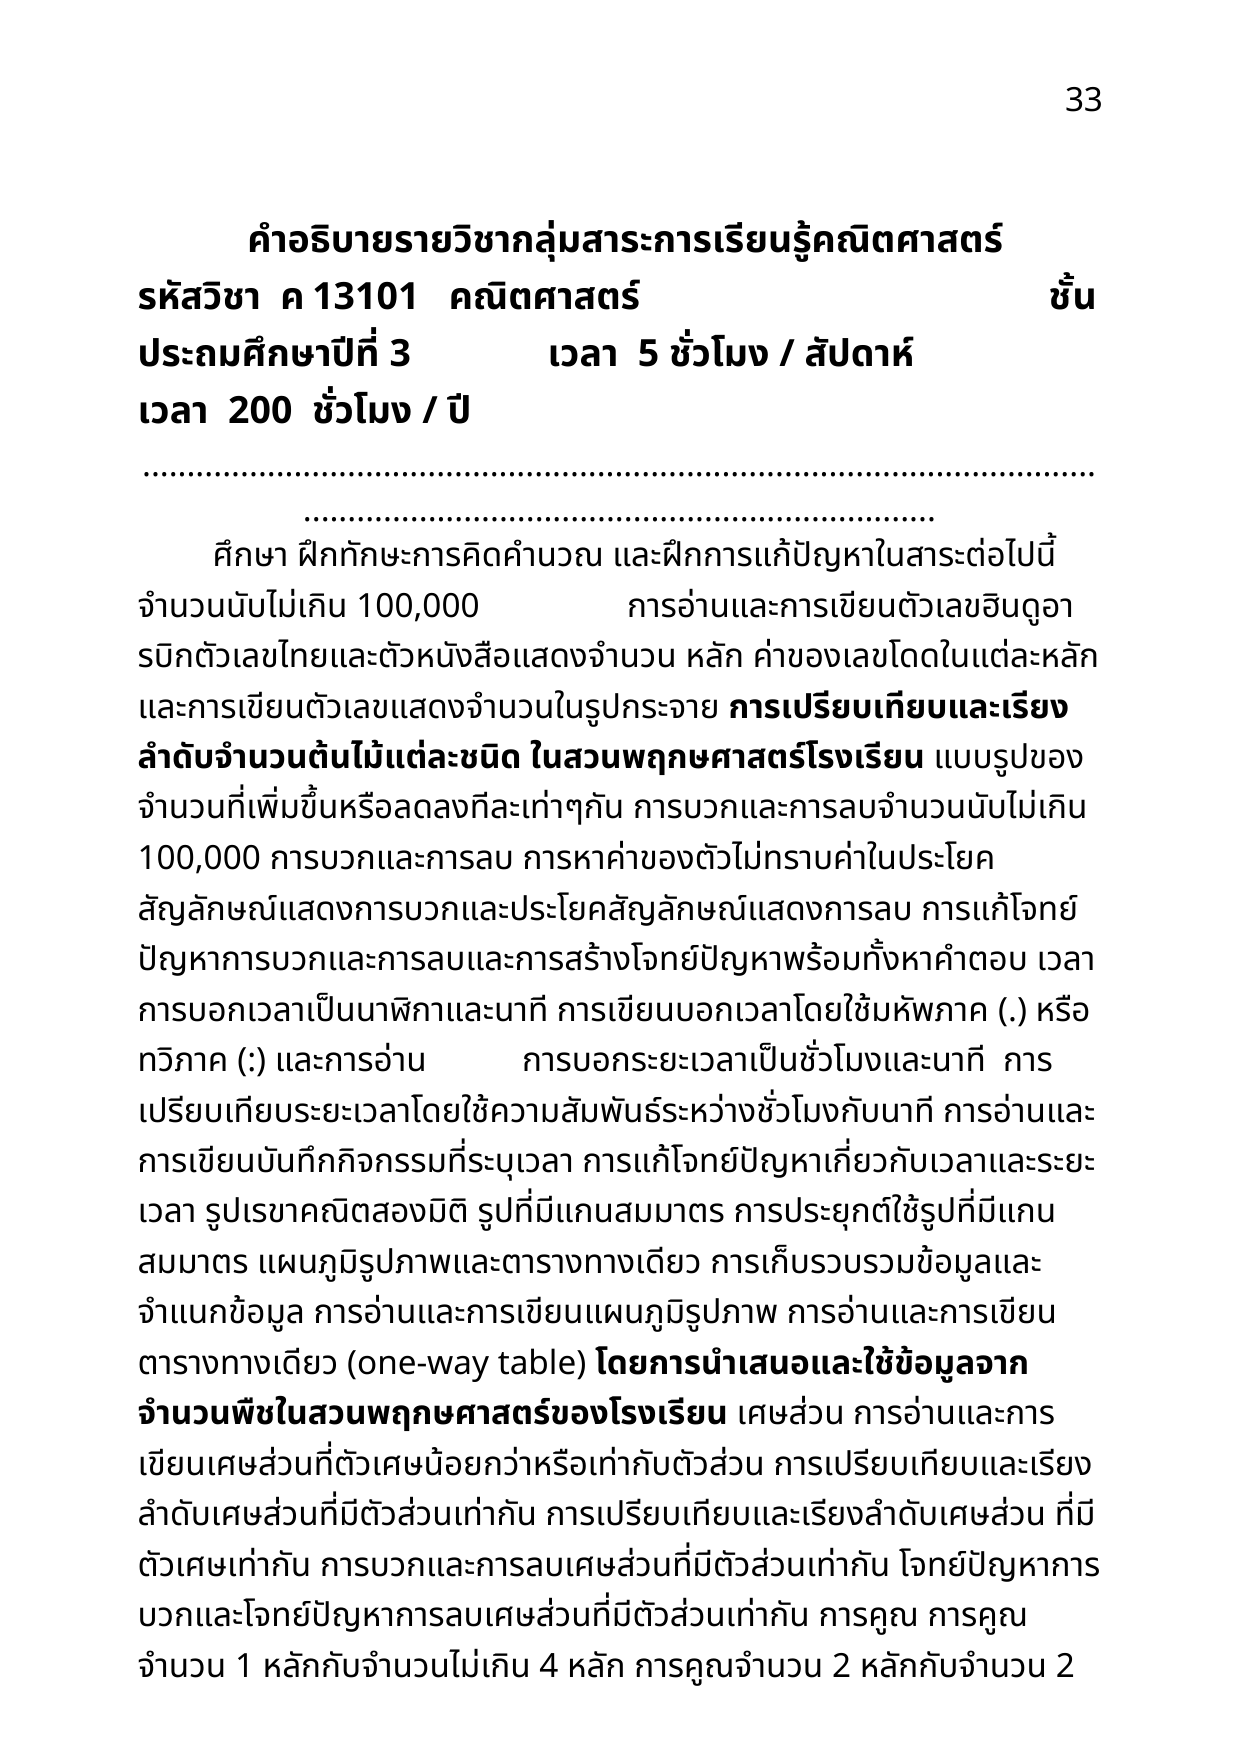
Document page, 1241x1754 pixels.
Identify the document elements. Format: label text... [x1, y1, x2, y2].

text คำอธิบายรายวิชากลุ่มสาระการเรียนรู้คณิตศาสตร์ [137, 212, 1103, 269]
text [137, 531, 1103, 1692]
text รหัสวิชา ค13101 คณิตศาสตร์ ชั้นประถมศึกษาปีที่ 3 เวลา 5 ชั่วโมง / สัปดาห์ เวลา 200 ชั่วโมง / ปี [137, 269, 1103, 440]
text .................................................................................................................................................................................. [137, 440, 1103, 531]
